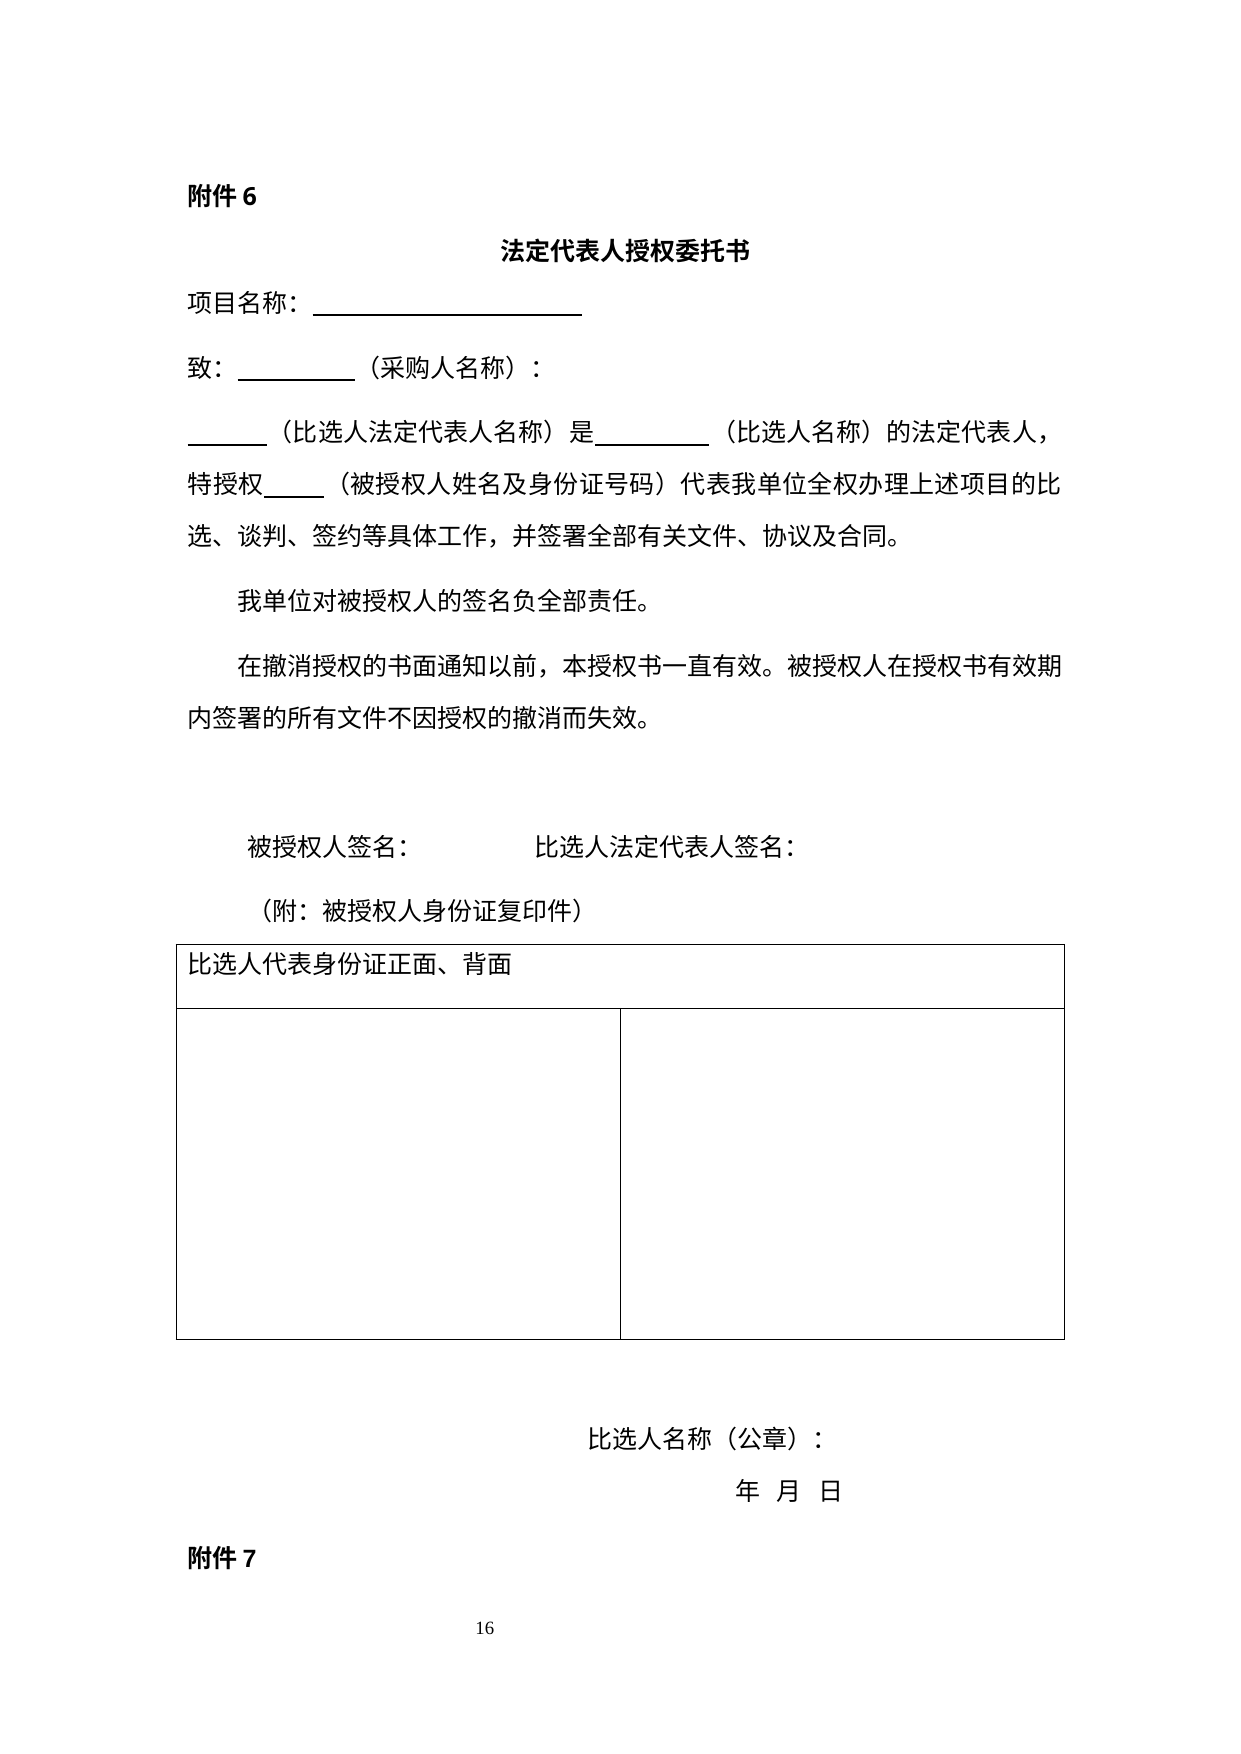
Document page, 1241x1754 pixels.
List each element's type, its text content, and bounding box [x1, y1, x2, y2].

text 我单位对被授权人的签名负全部责任。 [187, 569, 1063, 621]
table_cell [177, 1009, 620, 1339]
text （比选人法定代表人名称）是 （比选人名称）的法定代表人，特授权 （被授权人姓名及身份证号码）代表我单位全权办理上述项目的比选、谈判、签约等具体工作，并签署全部有关文件、协议及合同。 [187, 400, 1063, 556]
text 年 月 日 [187, 1459, 1013, 1511]
text 在撤消授权的书面通知以前，本授权书一直有效。被授权人在授权书有效期内签署的所有文件不因授权的撤消而失效。 [187, 633, 1063, 737]
text （附：被授权人身份证复印件） [187, 879, 1063, 931]
table_header 比选人代表身份证正面、背面 [177, 945, 1064, 1008]
text 项目名称： [187, 271, 1063, 323]
list 附件7 [187, 1524, 1063, 1578]
list 附件6 [187, 162, 1063, 217]
list 法定代表人授权委托书 [187, 217, 1063, 271]
table_cell [621, 1009, 1064, 1339]
text 被授权人签名： 比选人法定代表人签名： [187, 814, 1063, 867]
text 比选人名称（公章）： [187, 1405, 1063, 1459]
text 致： （采购人名称）： [187, 335, 1063, 387]
